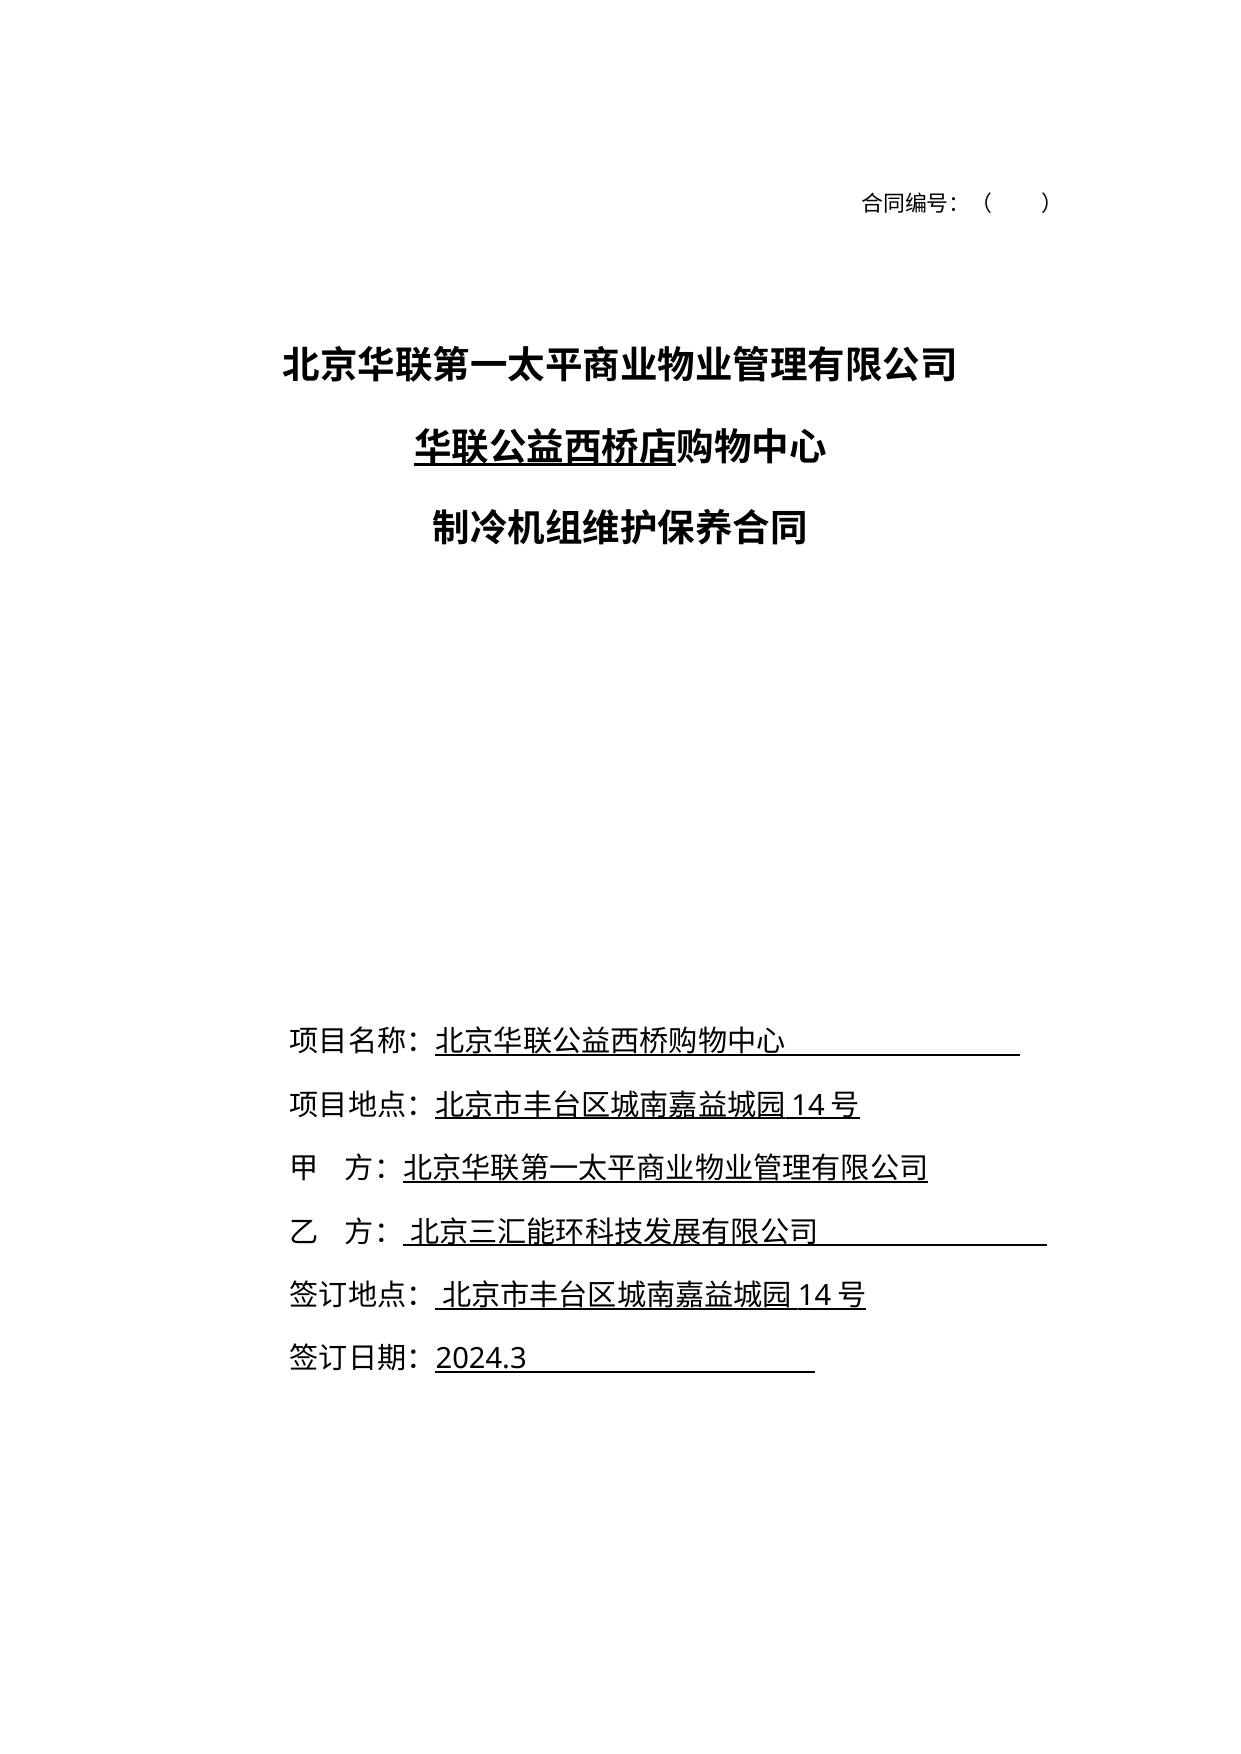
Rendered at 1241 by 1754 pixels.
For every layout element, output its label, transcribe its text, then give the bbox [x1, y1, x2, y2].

text 签订日期：2024.3 [177, 1335, 1063, 1377]
text 甲 方：北京华联第一太平商业物业管理有限公司 [177, 1145, 1063, 1187]
text 乙 方： 北京三汇能环科技发展有限公司 [177, 1208, 1063, 1250]
list 制冷机组维护保养合同 [177, 498, 1063, 552]
text 项目地点：北京市丰台区城南嘉益城园14号 [177, 1081, 1063, 1123]
text 北京华联第一太平商业物业管理有限公司 [177, 335, 1063, 389]
list 华联公益西桥店购物中心 [177, 417, 1063, 471]
text 合同编号：（ ） [177, 186, 1063, 217]
text 项目名称：北京华联公益西桥购物中心 [177, 1018, 1063, 1060]
text 签订地点： 北京市丰台区城南嘉益城园14号 [177, 1272, 1063, 1314]
